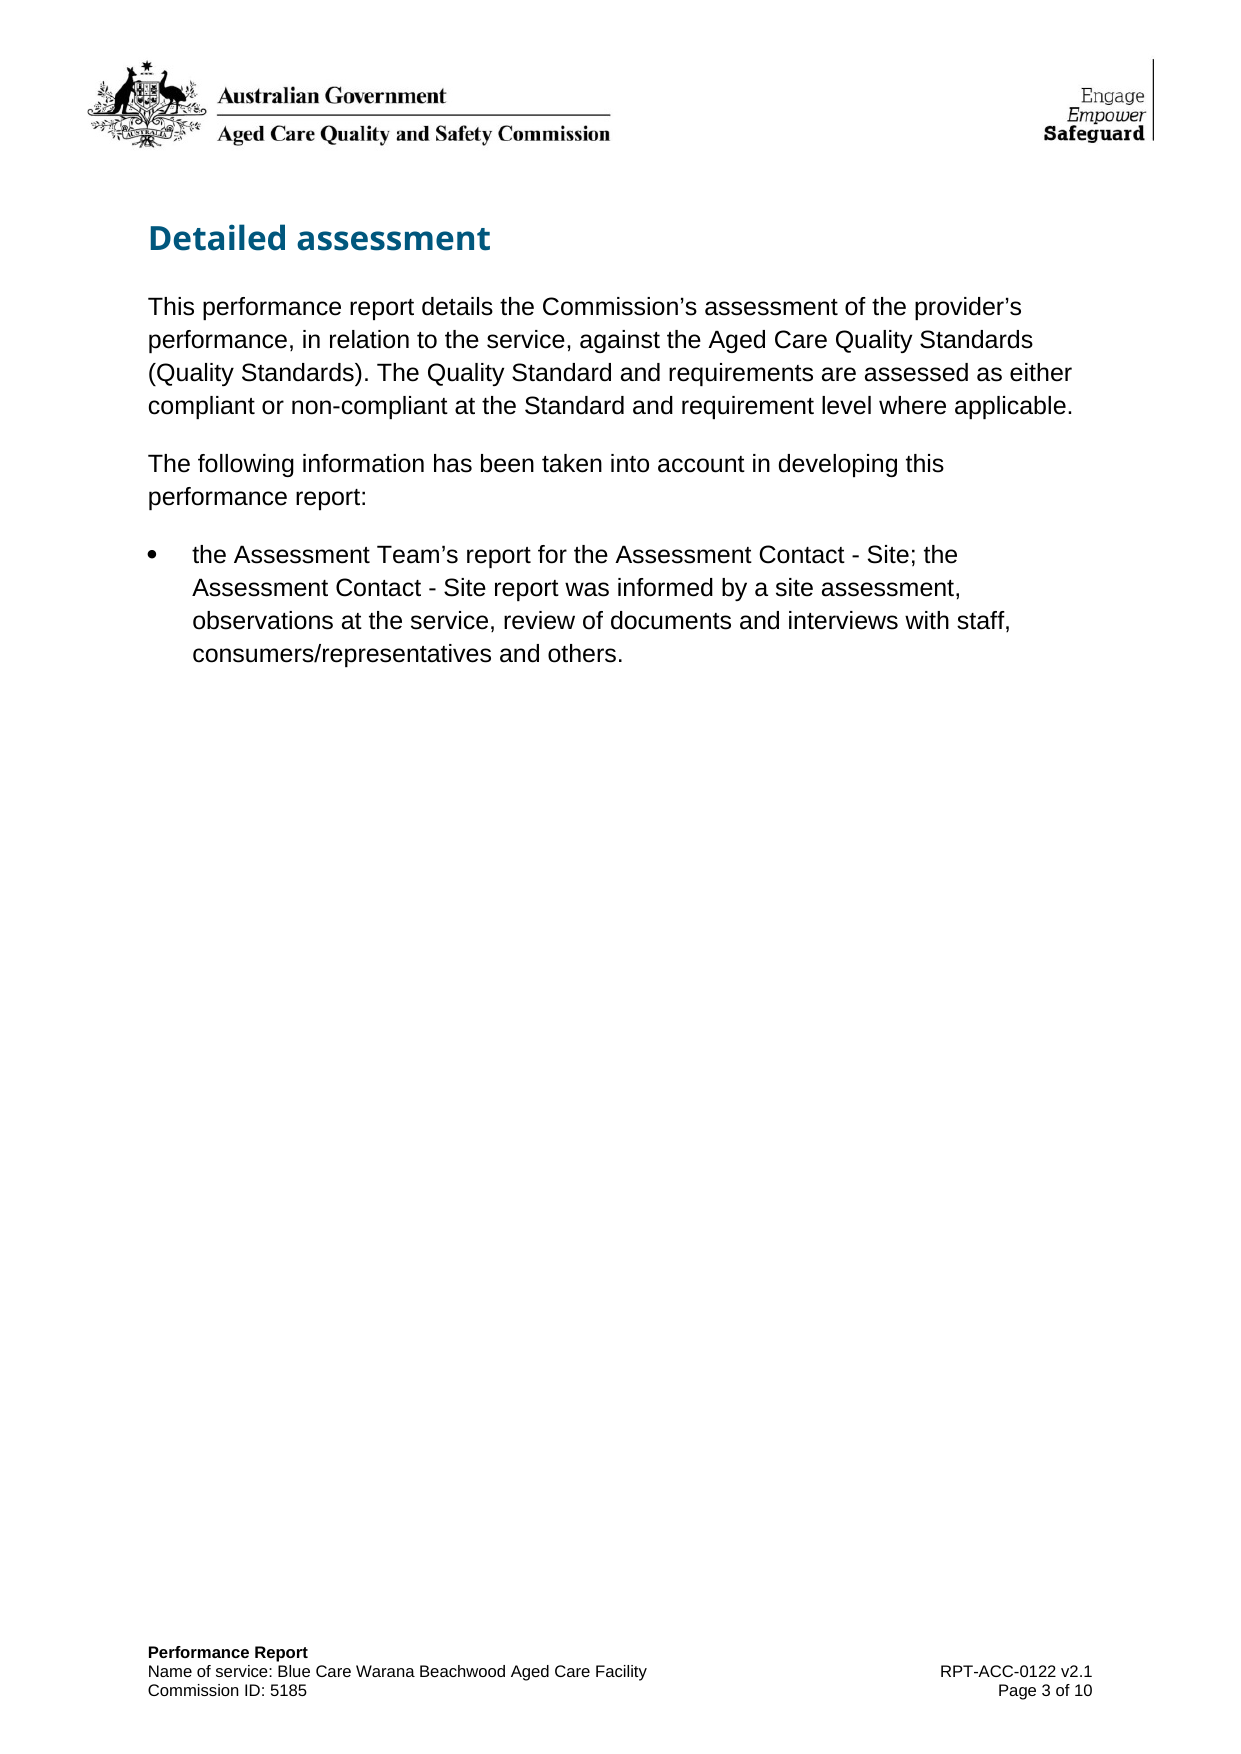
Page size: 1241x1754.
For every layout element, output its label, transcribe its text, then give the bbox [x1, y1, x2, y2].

subtitle Detailed assessment [148, 215, 1092, 260]
list the Assessment Team’s report for the Assessment Contact - Site; the Assessment Contact - Site report was informed by a site assessment, observations at the service, review of documents and interviews with staff, consumers/representatives and others. [148, 540, 1092, 668]
picture [1, 0, 1241, 169]
text This performance report details the Commission’s assessment of the provider’s performance, in relation to the service, against the Aged Care Quality Standards (Quality Standards). The Quality Standard and requirements are assessed as either compliant or non-compliant at the Standard and requirement level where applicable. [148, 292, 1092, 420]
text The following information has been taken into account in developing this performance report: [148, 449, 1092, 511]
